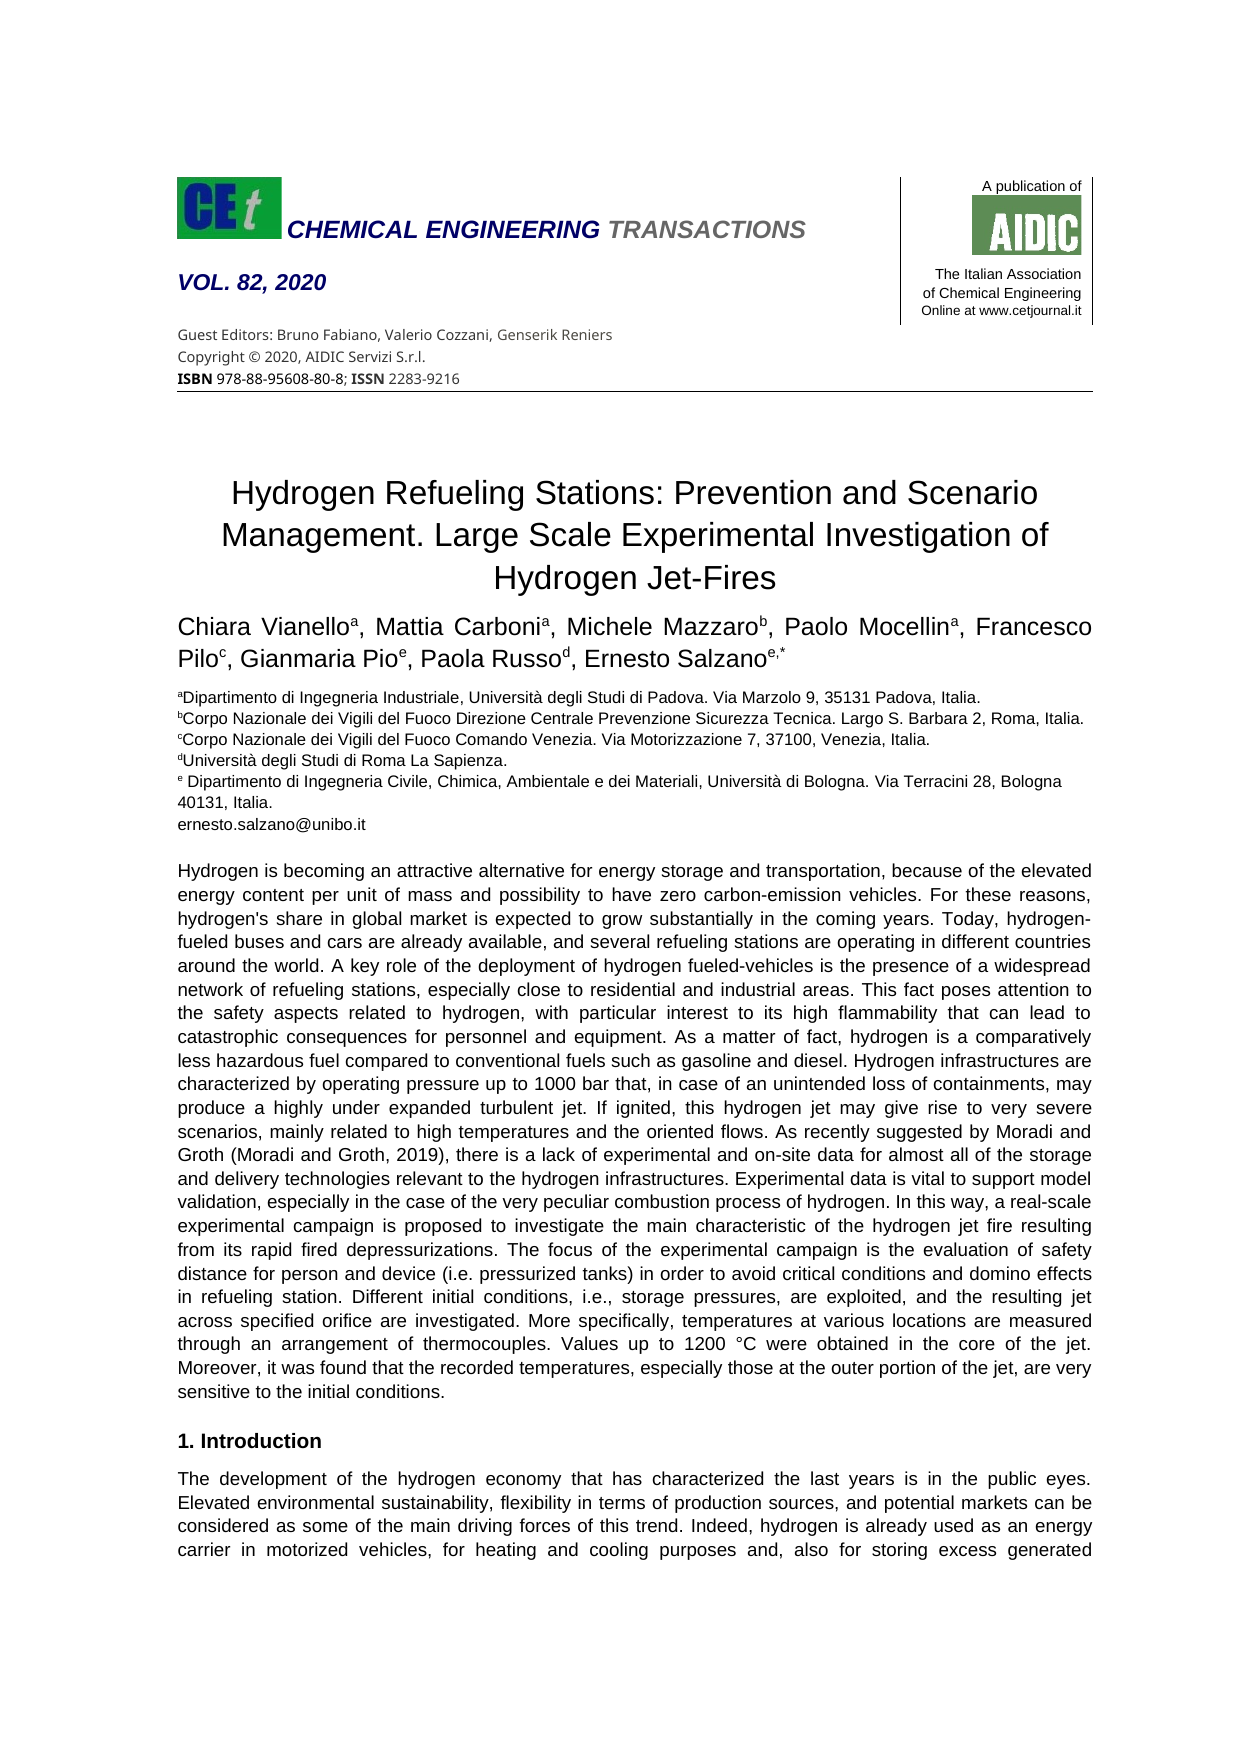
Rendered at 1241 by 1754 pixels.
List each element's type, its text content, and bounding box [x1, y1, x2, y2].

text aDipartimento di Ingegneria Industriale, Università degli Studi di Padova. Via Marzolo 9, 35131 Padova, Italia. [177, 688, 1092, 707]
text cCorpo Nazionale dei Vigili del Fuoco Comando Venezia. Via Motorizzazione 7, 37100, Venezia, Italia. [177, 730, 1092, 749]
text 40131, Italia. [177, 793, 1092, 812]
title Hydrogen Refueling Stations: Prevention and Scenario Management. Large Scale Experimental Investigation of Hydrogen Jet-Fires [177, 473, 1092, 596]
table_header CHEMICAL ENGINEERING TRANSACTIONS VOL. 82, 2020 [177, 177, 900, 325]
text bCorpo Nazionale dei Vigili del Fuoco Direzione Centrale Prevenzione Sicurezza Tecnica. Largo S. Barbara 2, Roma, Italia. [177, 709, 1092, 728]
picture [972, 195, 1082, 255]
text ernesto.salzano@unibo.it [177, 814, 1092, 833]
table_header A publication of [901, 177, 1092, 266]
subtitle Introduction [177, 1429, 1092, 1453]
table_cell The Italian Association of Chemical Engineering Online at www.cetjournal.it [901, 266, 1092, 325]
table_cell Guest Editors: Bruno Fabiano, Valerio Cozzani, Genserik Reniers Copyright © 2020, AIDIC Servizi S.r.l. ISBN 978-88-95608-80-8; ISSN 2283-9216 [177, 325, 1093, 391]
text dUniversità degli Studi di Roma La Sapienza. [177, 751, 1092, 770]
picture [177, 177, 282, 239]
text e Dipartimento di Ingegneria Civile, Chimica, Ambientale e dei Materiali, Università di Bologna. Via Terracini 28, Bologna [177, 772, 1092, 791]
text Chiara Vianelloa, Mattia Carbonia, Michele Mazzarob, Paolo Mocellina, Francesco Piloc, Gianmaria Pioe, Paola Russod, Ernesto Salzanoe,* [177, 612, 1092, 673]
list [177, 1468, 1092, 1561]
text Hydrogen is becoming an attractive alternative for energy storage and transportation, because of the elevated energy content per unit of mass and possibility to have zero carbon-emission vehicles. For these reasons, hydrogen's share in global market is expected to grow substantially in the coming years. Today, hydrogen-fueled buses and cars are already available, and several refueling stations are operating in different countries around the world. A key role of the deployment of hydrogen fueled-vehicles is the presence of a widespread network of refueling stations, especially close to residential and industrial areas. This fact poses attention to the safety aspects related to hydrogen, with particular interest to its high flammability that can lead to catastrophic consequences for personnel and equipment. As a matter of fact, hydrogen is a comparatively less hazardous fuel compared to conventional fuels such as gasoline and diesel. Hydrogen infrastructures are characterized by operating pressure up to 1000 bar that, in case of an unintended loss of containments, may produce a highly under expanded turbulent jet. If ignited, this hydrogen jet may give rise to very severe scenarios, mainly related to high temperatures and the oriented flows. As recently suggested by Moradi and Groth (Moradi and Groth, 2019), there is a lack of experimental and on-site data for almost all of the storage and delivery technologies relevant to the hydrogen infrastructures. Experimental data is vital to support model validation, especially in the case of the very peculiar combustion process of hydrogen. In this way, a real-scale experimental campaign is proposed to investigate the main characteristic of the hydrogen jet fire resulting from its rapid fired depressurizations. The focus of the experimental campaign is the evaluation of safety distance for person and device (i.e. pressurized tanks) in order to avoid critical conditions and domino effects in refueling station. Different initial conditions, i.e., storage pressures, are exploited, and the resulting jet across specified orifice are investigated. More specifically, temperatures at various locations are measured through an arrangement of thermocouples. Values up to 1200 °C were obtained in the core of the jet. Moreover, it was found that the recorded temperatures, especially those at the outer portion of the jet, are very sensitive to the initial conditions. [177, 860, 1092, 1402]
